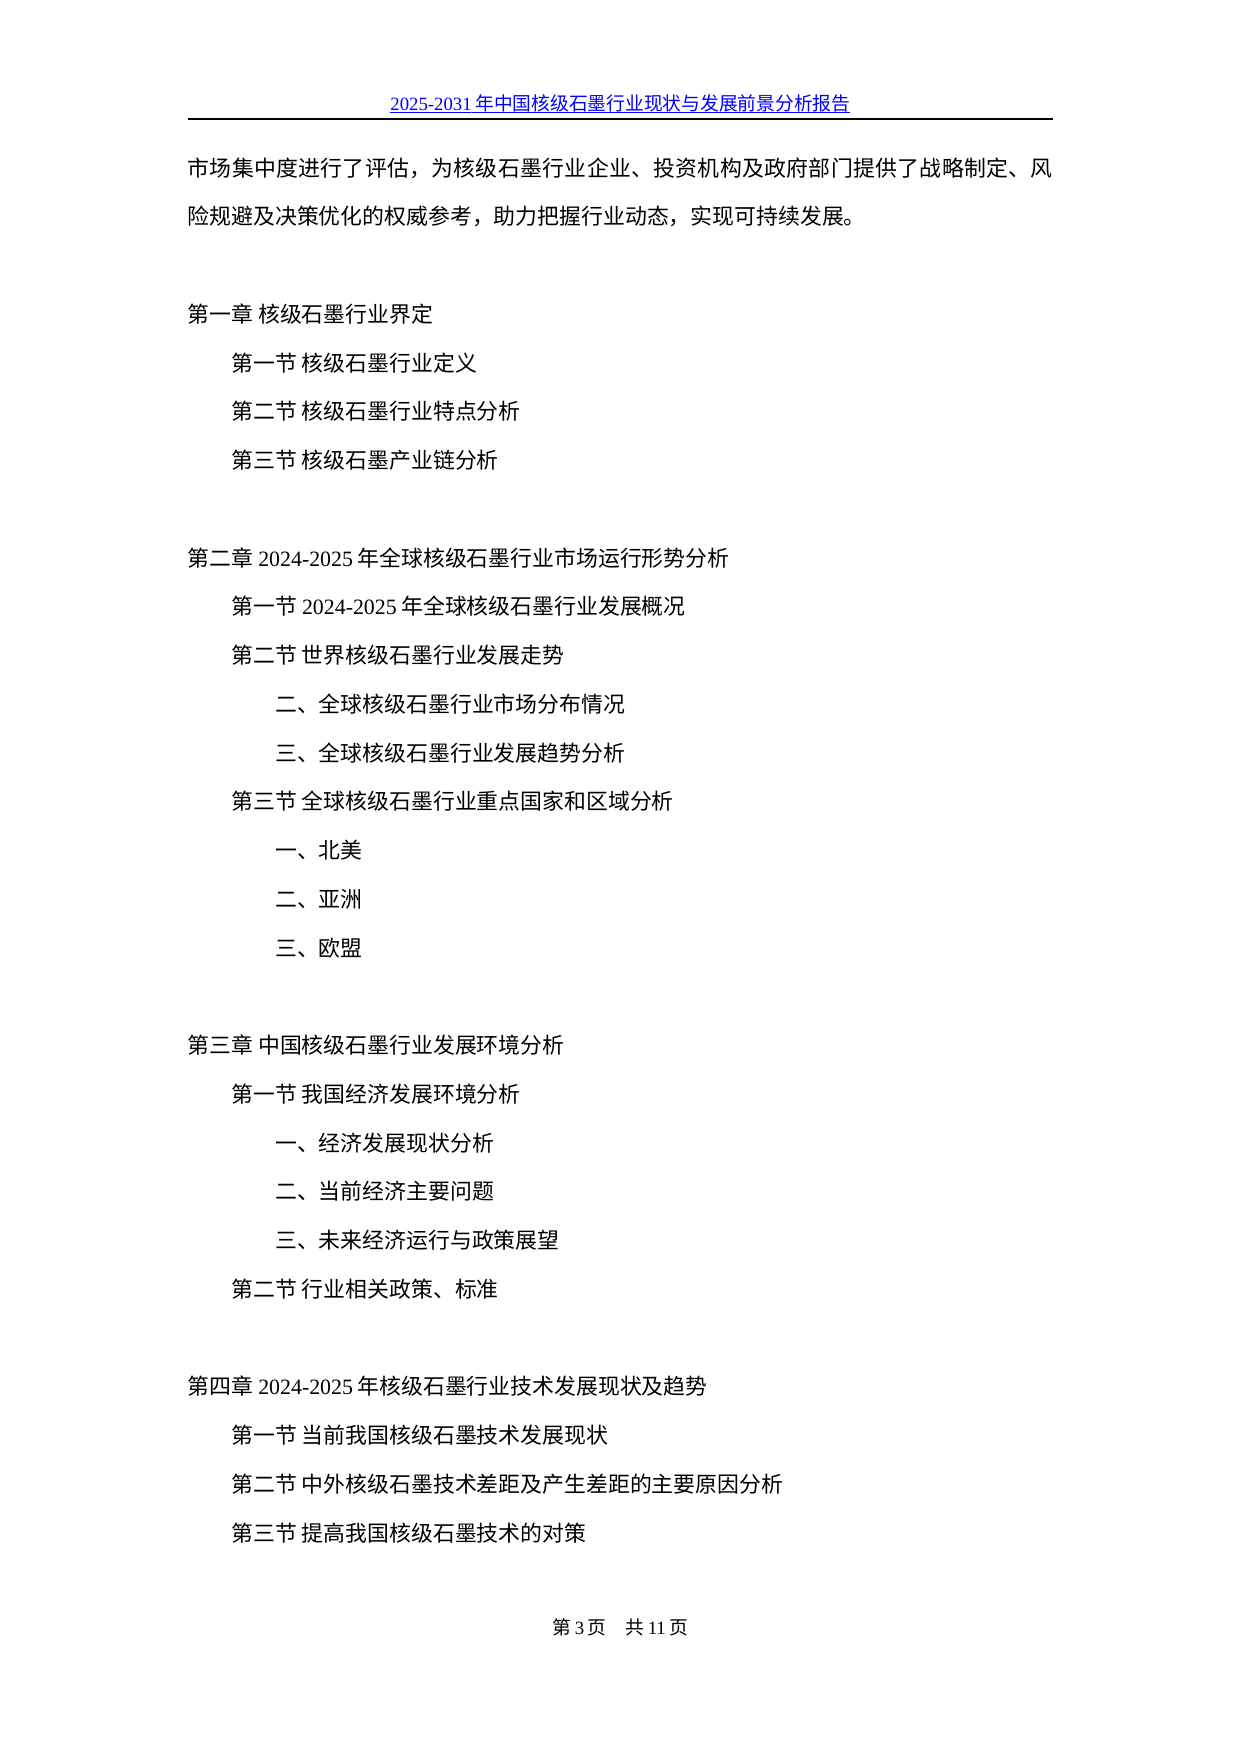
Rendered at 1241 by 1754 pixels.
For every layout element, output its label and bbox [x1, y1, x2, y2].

text [187, 150, 1053, 1548]
